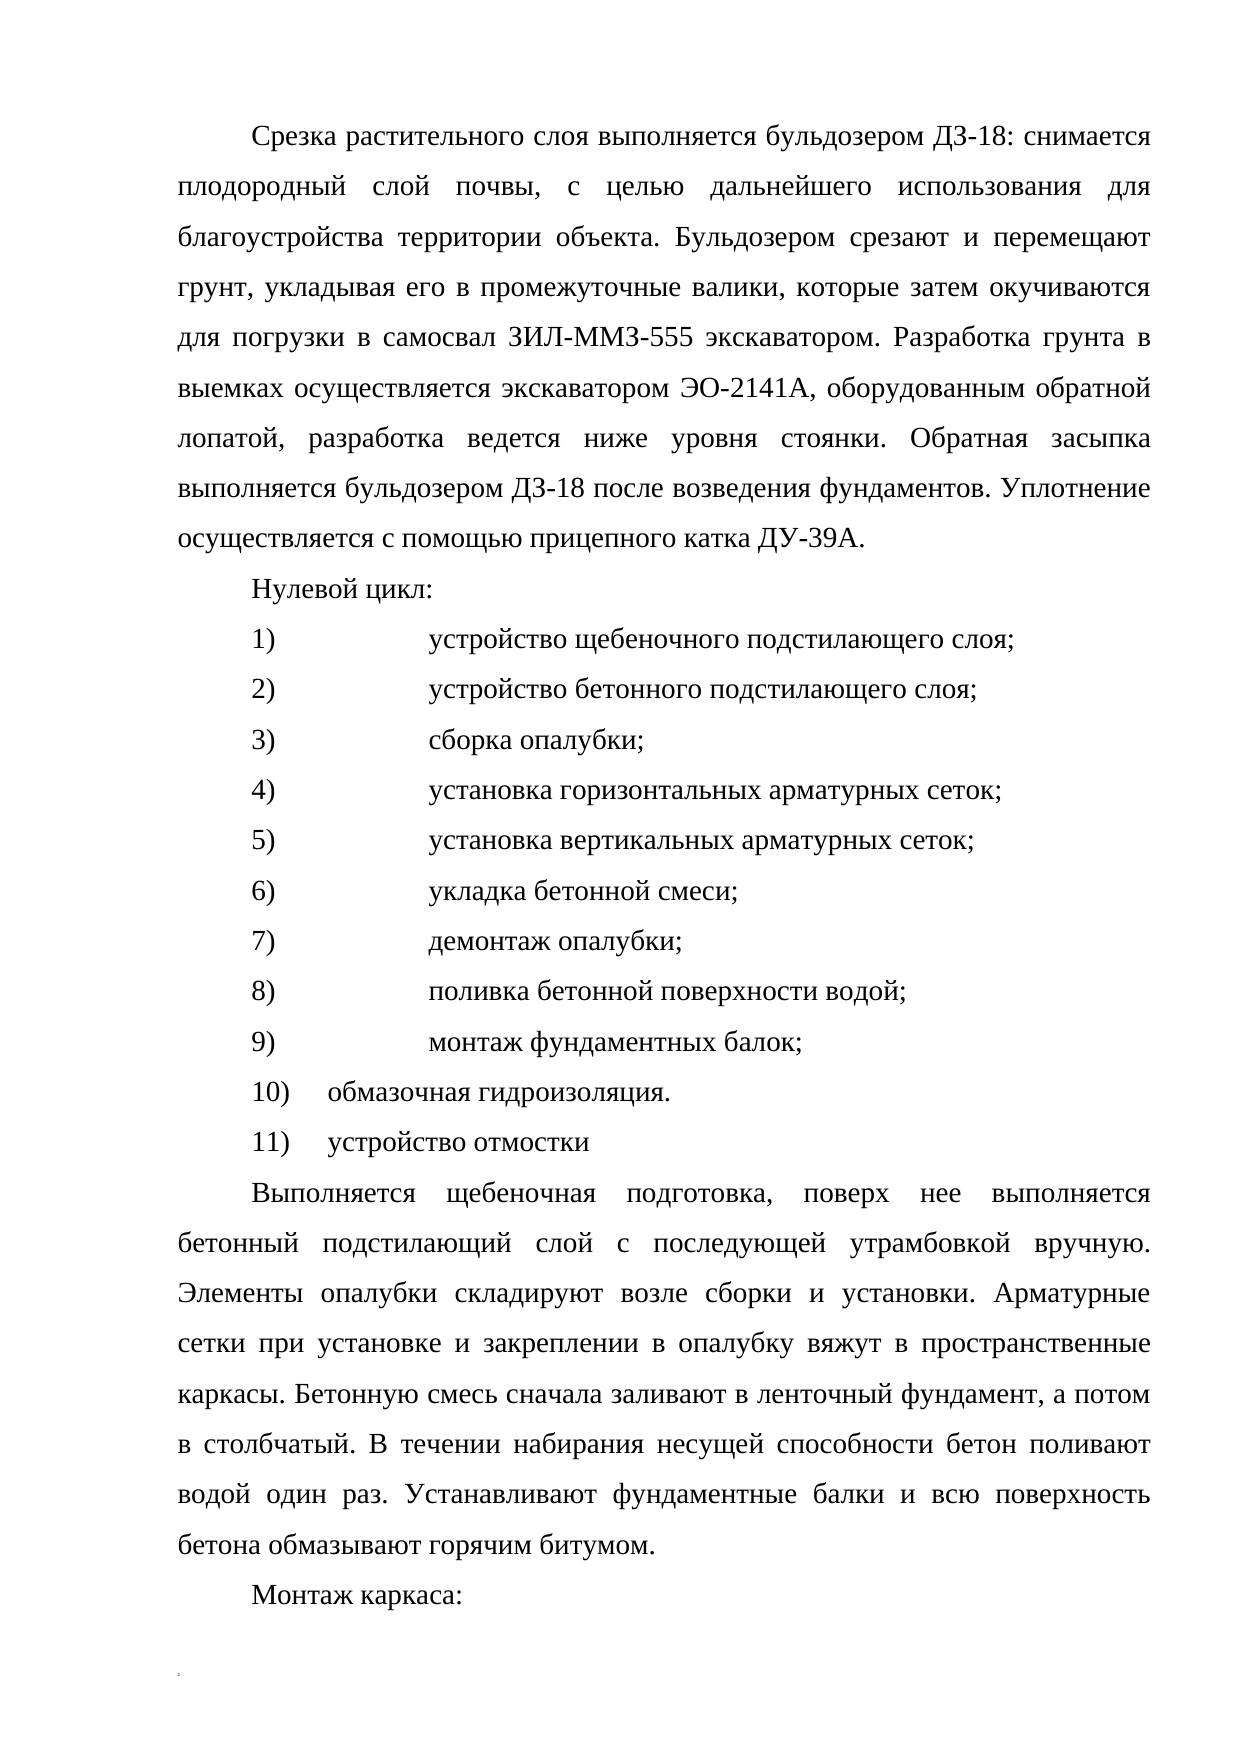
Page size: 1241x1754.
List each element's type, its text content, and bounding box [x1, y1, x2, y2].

list сборка опалубки; [177, 722, 1152, 755]
text Срезка растительного слоя выполняется бульдозером ДЗ-18: снимается плодородный слой почвы, с целью дальнейшего использования для благоустройства территории объекта. Бульдозером срезают и перемещают грунт, укладывая его в промежуточные валики, которые затем окучиваются для погрузки в самосвал ЗИЛ-ММЗ-555 экскаватором. Разработка грунта в выемках осуществляется экскаватором ЭО-2141А, оборудованным обратной лопатой, разработка ведется ниже уровня стоянки. Обратная засыпка выполняется бульдозером ДЗ-18 после возведения фундаментов. Уплотнение осуществляется с помощью прицепного катка ДУ-39А. [177, 118, 1152, 554]
list монтаж фундаментных балок; [177, 1024, 1152, 1057]
list устройство отмостки [177, 1124, 1152, 1158]
list обмазочная гидроизоляция. [177, 1074, 1152, 1108]
text Нулевой цикл: [177, 571, 1152, 604]
list установка вертикальных арматурных сеток; [177, 822, 1152, 856]
list поливка бетонной поверхности водой; [177, 973, 1152, 1007]
list устройство щебеночного подстилающего слоя; [177, 621, 1152, 655]
list демонтаж опалубки; [177, 923, 1152, 957]
list укладка бетонной смеси; [177, 873, 1152, 906]
list устройство бетонного подстилающего слоя; [177, 672, 1152, 705]
list установка горизонтальных арматурных сеток; [177, 772, 1152, 806]
text Выполняется щебеночная подготовка, поверх нее выполняется бетонный подстилающий слой с последующей утрамбовкой вручную. Элементы опалубки складируют возле сборки и установки. Арматурные сетки при установке и закреплении в опалубку вяжут в пространственные каркасы. Бетонную смесь сначала заливают в ленточный фундамент, а потом в столбчатый. В течении набирания несущей способности бетон поливают водой один раз. Устанавливают фундаментные балки и всю поверхность бетона обмазывают горячим битумом. [177, 1175, 1152, 1560]
text Монтаж каркаса: [177, 1577, 1152, 1611]
